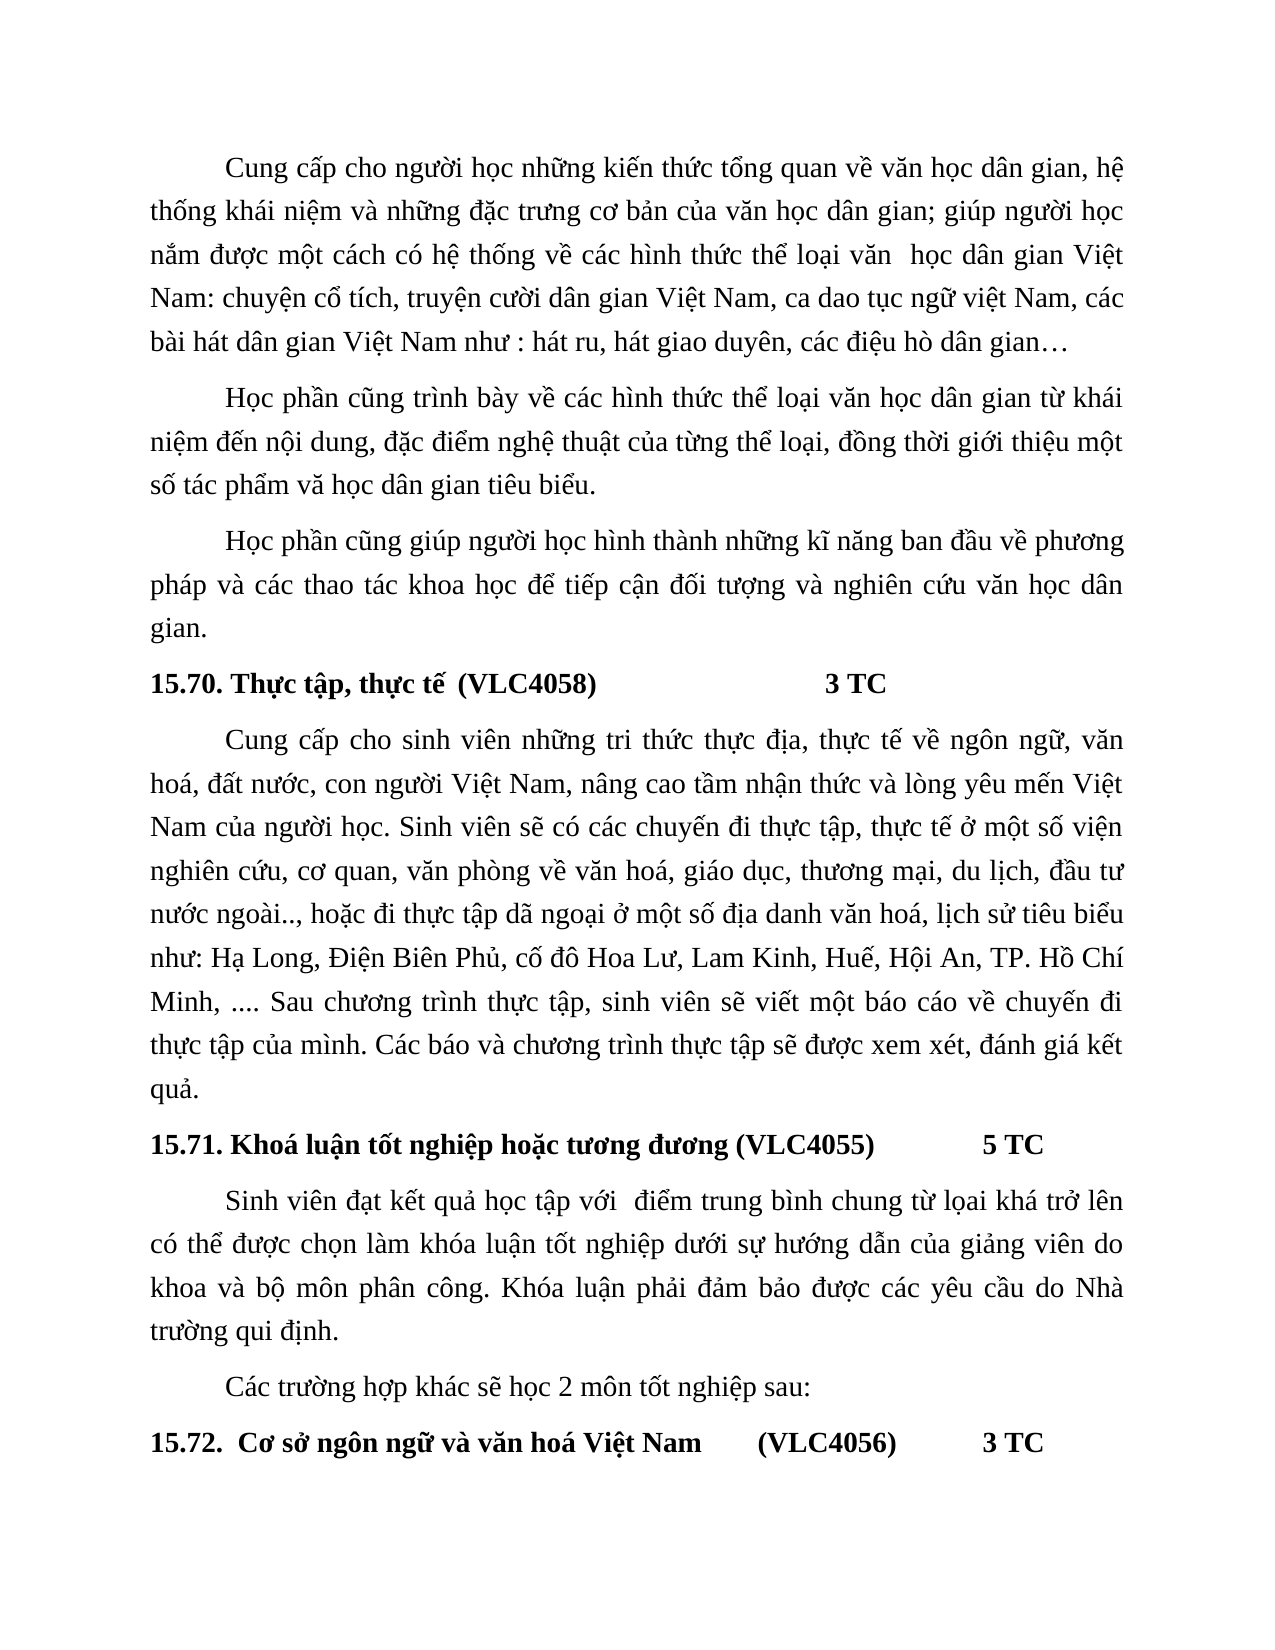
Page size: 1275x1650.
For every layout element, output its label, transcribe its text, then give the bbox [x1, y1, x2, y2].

text Học phần cũng giúp người học hình thành những kĩ năng ban đầu về phương pháp và các thao tác khoa học để tiếp cận đối tượng và nghiên cứu văn học dân gian. [150, 523, 1125, 644]
text Các trường hợp khác sẽ học 2 môn tốt nghiệp sau: [150, 1369, 1125, 1403]
text Sinh viên đạt kết quả học tập với điểm trung bình chung từ lọai khá trở lên có thể được chọn làm khóa luận tốt nghiệp dưới sự hướng dẫn của giảng viên do khoa và bộ môn phân công. Khóa luận phải đảm bảo được các yêu cầu do Nhà trường qui định. [150, 1183, 1125, 1347]
text Cung cấp cho người học những kiến thức tổng quan về văn học dân gian, hệ thống khái niệm và những đặc trưng cơ bản của văn học dân gian; giúp người học nắm được một cách có hệ thống về các hình thức thể loại văn học dân gian Việt Nam: chuyện cổ tích, truyện cười dân gian Việt Nam, ca dao tục ngữ việt Nam, các bài hát dân gian Việt Nam như : hát ru, hát giao duyên, các điệu hò dân gian… [150, 150, 1125, 358]
text 15.72. Cơ sở ngôn ngữ và văn hoá Việt Nam (VLC4056) 3 TC [150, 1426, 1125, 1459]
text 15.70. Thực tập, thực tế (VLC4058) 3 TC [150, 666, 1125, 700]
text Học phần cũng trình bày về các hình thức thể loại văn học dân gian từ khái niệm đến nội dung, đặc điểm nghệ thuật của từng thể loại, đồng thời giới thiệu một số tác phẩm vă học dân gian tiêu biểu. [150, 380, 1125, 501]
text Cung cấp cho sinh viên những tri thức thực địa, thực tế về ngôn ngữ, văn hoá, đất nước, con người Việt Nam, nâng cao tầm nhận thức và lòng yêu mến Việt Nam của người học. Sinh viên sẽ có các chuyến đi thực tập, thực tế ở một số viện nghiên cứu, cơ quan, văn phòng về văn hoá, giáo dục, thương mại, du lịch, đầu tư nước ngoài.., hoặc đi thực tập dã ngoại ở một số địa danh văn hoá, lịch sử tiêu biểu như: Hạ Long, Điện Biên Phủ, cố đô Hoa Lư, Lam Kinh, Huế, Hội An, TP. Hồ Chí Minh, .... Sau chương trình thực tập, sinh viên sẽ viết một báo cáo về chuyến đi thực tập của mình. Các báo và chương trình thực tập sẽ được xem xét, đánh giá kết quả. [150, 722, 1125, 1104]
text 15.71. Khoá luận tốt nghiệp hoặc tương đương (VLC4055) 5 TC [150, 1127, 1125, 1160]
